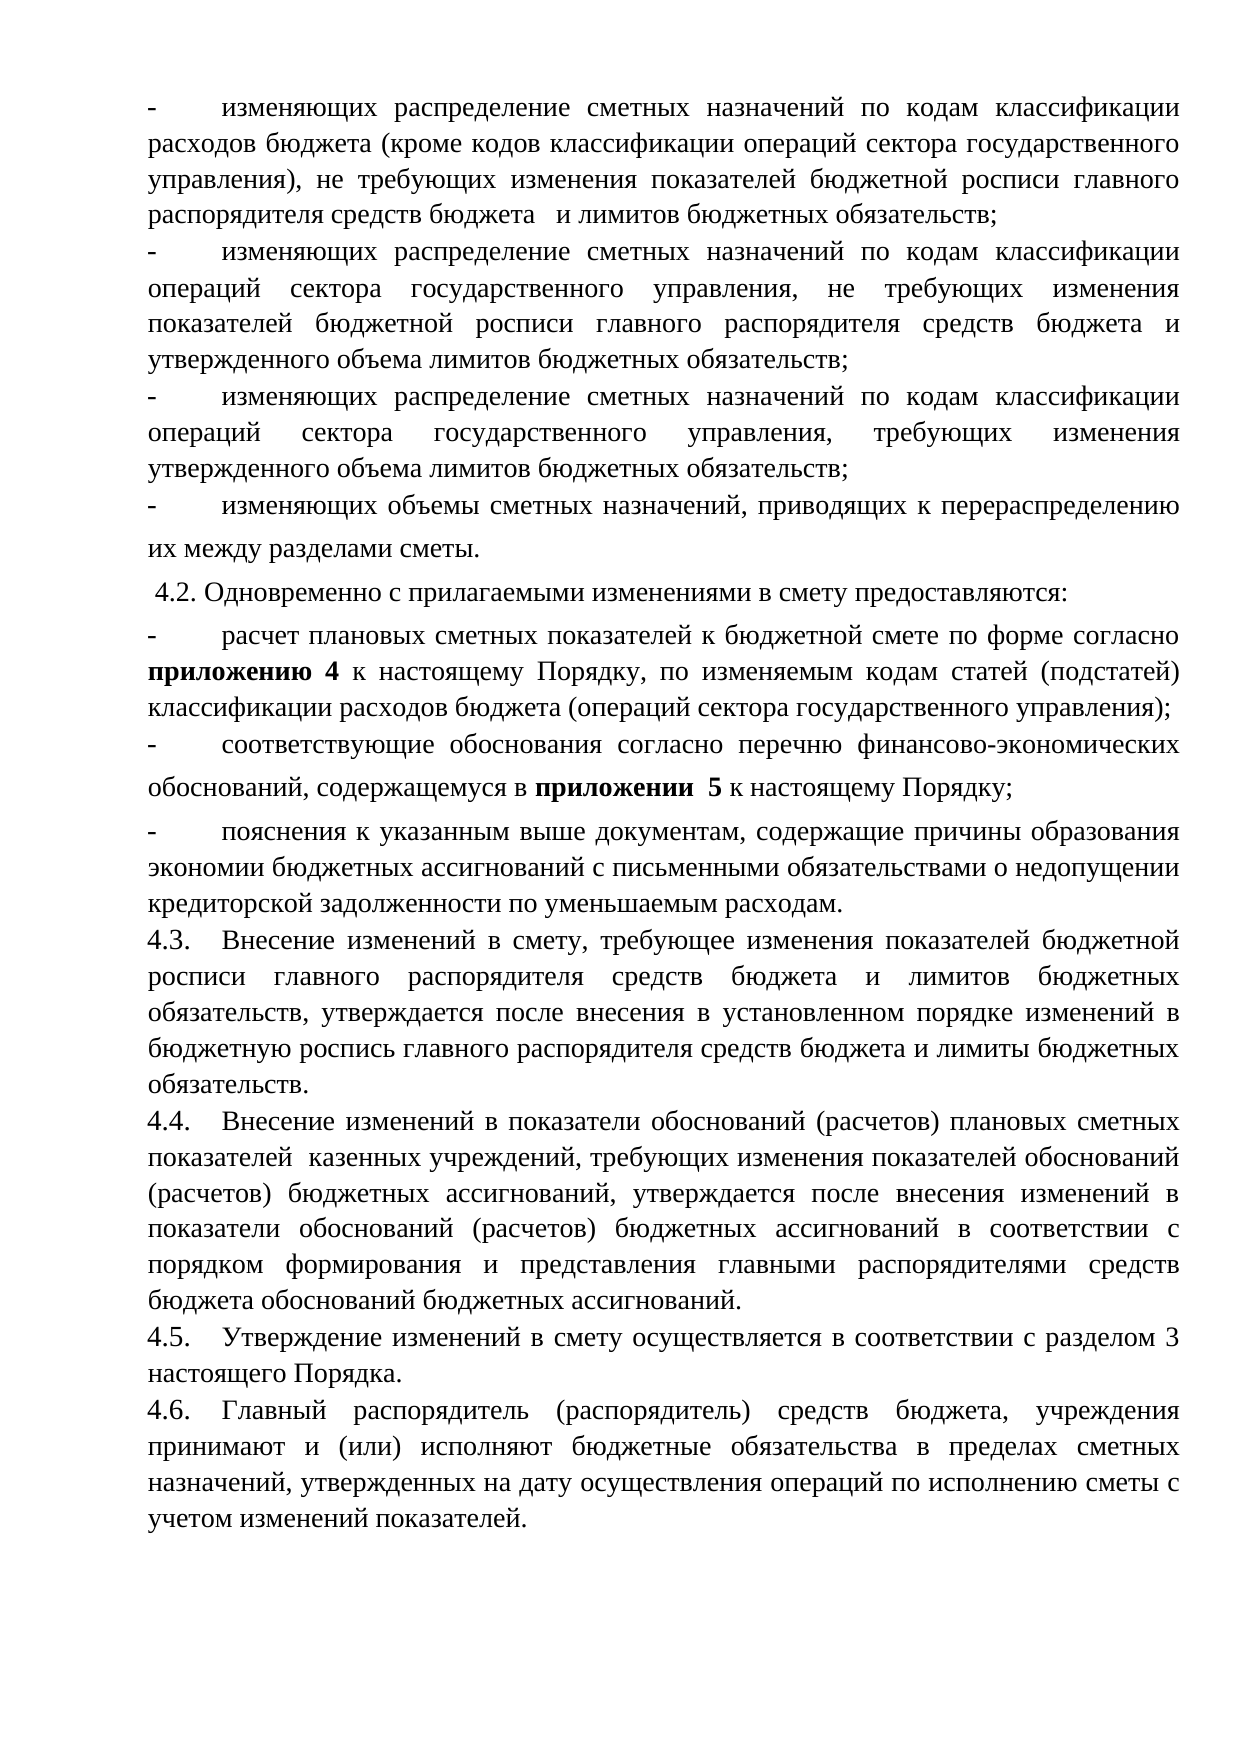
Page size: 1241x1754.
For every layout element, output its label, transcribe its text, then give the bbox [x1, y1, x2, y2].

list Утверждение изменений в смету осуществляется в соответствии с разделом 3 настоящего Порядка. [147, 1319, 1181, 1389]
list Внесение изменений в смету, требующее изменения показателей бюджетной росписи главного распорядителя средств бюджета и лимитов бюджетных обязательств, утверждается после внесения в установленном порядке изменений в бюджетную роспись главного распорядителя средств бюджета и лимиты бюджетных обязательств. [147, 922, 1181, 1099]
list пояснения к указанным выше документам, содержащие причины образования экономии бюджетных ассигнований с письменными обязательствами о недопущении кредиторской задолженности по уменьшаемым расходам. [147, 813, 1181, 918]
list изменяющих распределение сметных назначений по кодам классификации операций сектора государственного управления, требующих изменения утвержденного объема лимитов бюджетных обязательств; [147, 378, 1181, 484]
list изменяющих объемы сметных назначений, приводящих к перераспределению их между разделами сметы. [147, 487, 1181, 564]
list изменяющих распределение сметных назначений по кодам классификации операций сектора государственного управления, не требующих изменения показателей бюджетной росписи главного распорядителя средств бюджета и утвержденного объема лимитов бюджетных обязательств; [147, 233, 1181, 375]
list расчет плановых сметных показателей к бюджетной смете по форме согласно приложению 4 к настоящему Порядку, по изменяемым кодам статей (подстатей) классификации расходов бюджета (операций сектора государственного управления); [147, 617, 1181, 723]
list Главный распорядитель (распорядитель) средств бюджета, учреждения принимают и (или) исполняют бюджетные обязательства в пределах сметных назначений, утвержденных на дату осуществления операций по исполнению сметы с учетом изменений показателей. [147, 1392, 1181, 1534]
list Внесение изменений в показатели обоснований (расчетов) плановых сметных показателей казенных учреждений, требующих изменения показателей обоснований (расчетов) бюджетных ассигнований, утверждается после внесения изменений в показатели обоснований (расчетов) бюджетных ассигнований в соответствии с порядком формирования и представления главными распорядителями средств бюджета обоснований бюджетных ассигнований. [147, 1103, 1181, 1316]
list изменяющих распределение сметных назначений по кодам классификации расходов бюджета (кроме кодов классификации операций сектора государственного управления), не требующих изменения показателей бюджетной росписи главного распорядителя средств бюджета и лимитов бюджетных обязательств; [147, 89, 1181, 230]
text 4.2. Одновременно с прилагаемыми изменениями в смету предоставляются: [148, 574, 1181, 607]
list соответствующие обоснования согласно перечню финансово-экономических обоснований, содержащемуся в приложении 5 к настоящему Порядку; [147, 726, 1181, 802]
